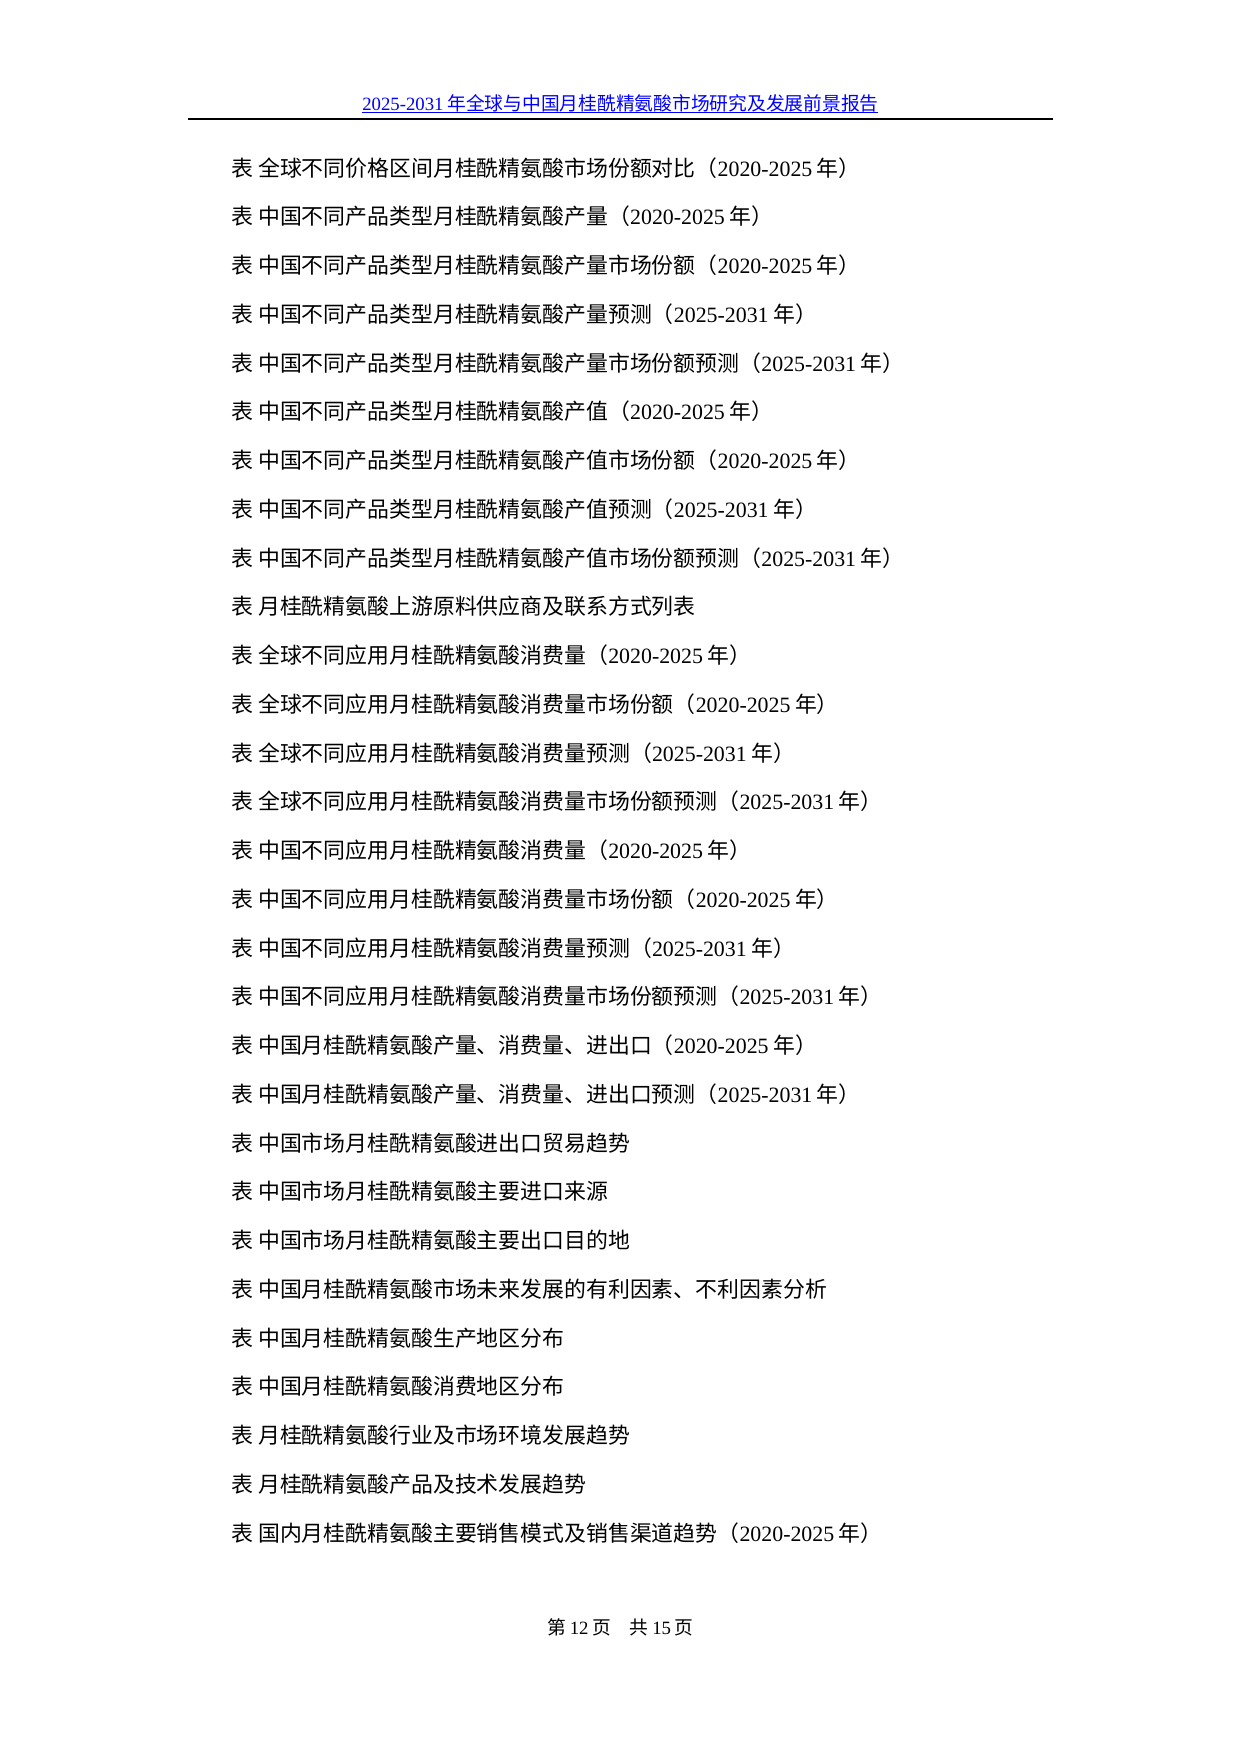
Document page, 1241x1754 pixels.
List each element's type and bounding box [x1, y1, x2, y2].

text [187, 150, 1053, 1548]
